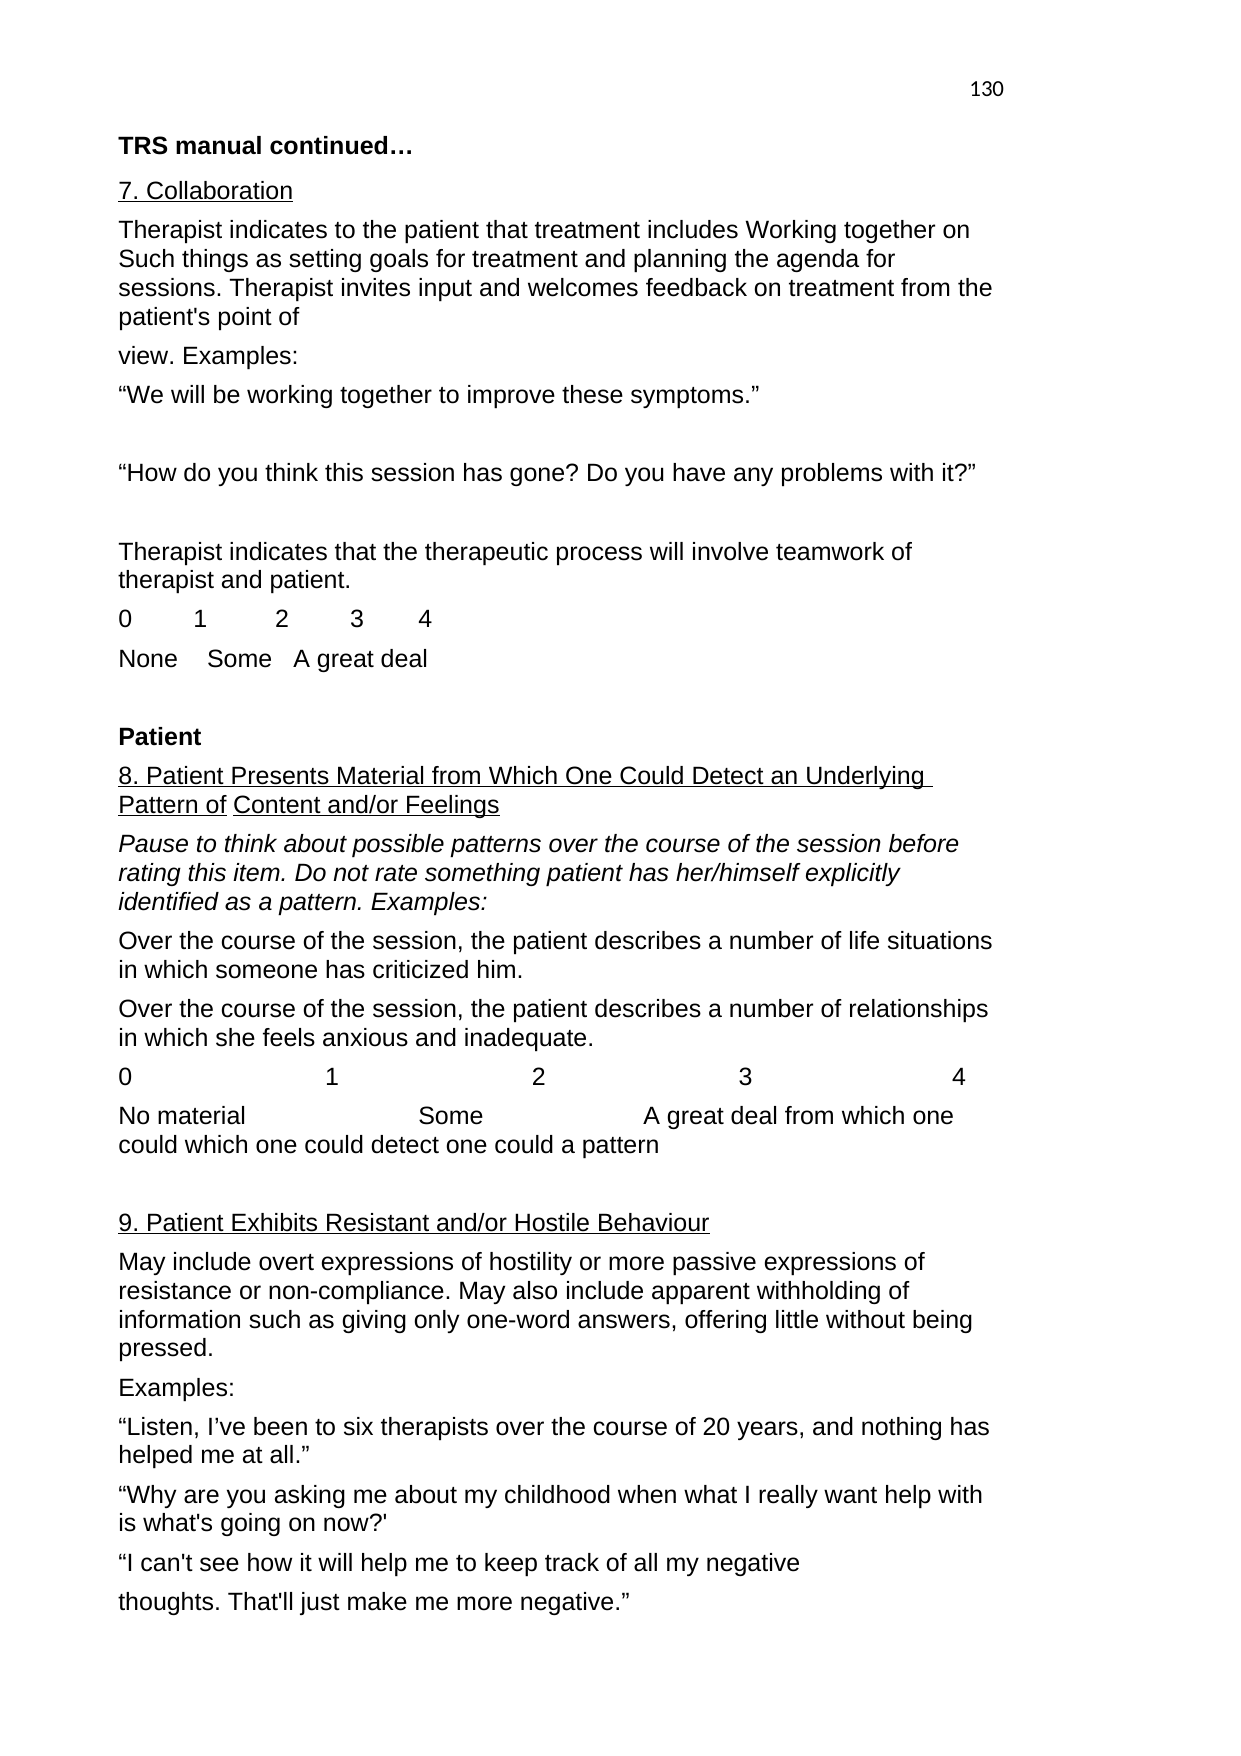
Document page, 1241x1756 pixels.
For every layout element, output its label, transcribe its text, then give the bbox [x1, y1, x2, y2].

text “Why are you asking me about my childhood when what I really want help with is what's going on now?' [118, 1479, 1004, 1537]
text 0 1 2 3 4 [118, 604, 1004, 633]
text Therapist indicates to the patient that treatment includes Working together on Such things as setting goals for treatment and planning the agenda for sessions. Therapist invites input and welcomes feedback on treatment from the patient's point of [118, 215, 1004, 330]
text Over the course of the session, the patient describes a number of relationships in which she feels anxious and inadequate. [118, 994, 1004, 1051]
text 8. Patient Presents Material from Which One Could Detect an Underlying Pattern of Content and/or Feelings [118, 761, 1004, 819]
text “How do you think this session has gone? Do you have any problems with it?” [118, 458, 1004, 487]
text 7. Collaboration [118, 176, 1004, 205]
text May include overt expressions of hostility or more passive expressions of resistance or non-compliance. May also include apparent withholding of information such as giving only one-word answers, offering little without being pressed. [118, 1247, 1004, 1362]
text Patient [118, 722, 1004, 751]
text Examples: [118, 1372, 1004, 1401]
text Therapist indicates that the therapeutic process will involve teamwork of therapist and patient. [118, 537, 1004, 594]
text thoughts. That'll just make me more negative.” [118, 1587, 1004, 1615]
text TRS manual continued… [118, 131, 1004, 159]
text “We will be working together to improve these symptoms.” [118, 380, 1004, 409]
text None Some A great deal [118, 644, 1004, 672]
text 0 1 2 3 4 [118, 1062, 1004, 1090]
text “Listen, I’ve been to six therapists over the course of 20 years, and nothing has helped me at all.” [118, 1412, 1004, 1469]
text 9. Patient Exhibits Resistant and/or Hostile Behaviour [118, 1208, 1004, 1237]
text Pause to think about possible patterns over the course of the session before rating this item. Do not rate something patient has her/himself explicitly identified as a pattern. Examples: [118, 829, 1004, 915]
text Over the course of the session, the patient describes a number of life situations in which someone has criticized him. [118, 926, 1004, 983]
text view. Examples: [118, 341, 1004, 369]
text No material Some A great deal from which one could which one could detect one could a pattern [118, 1101, 1004, 1158]
text “I can't see how it will help me to keep track of all my negative [118, 1547, 1004, 1576]
